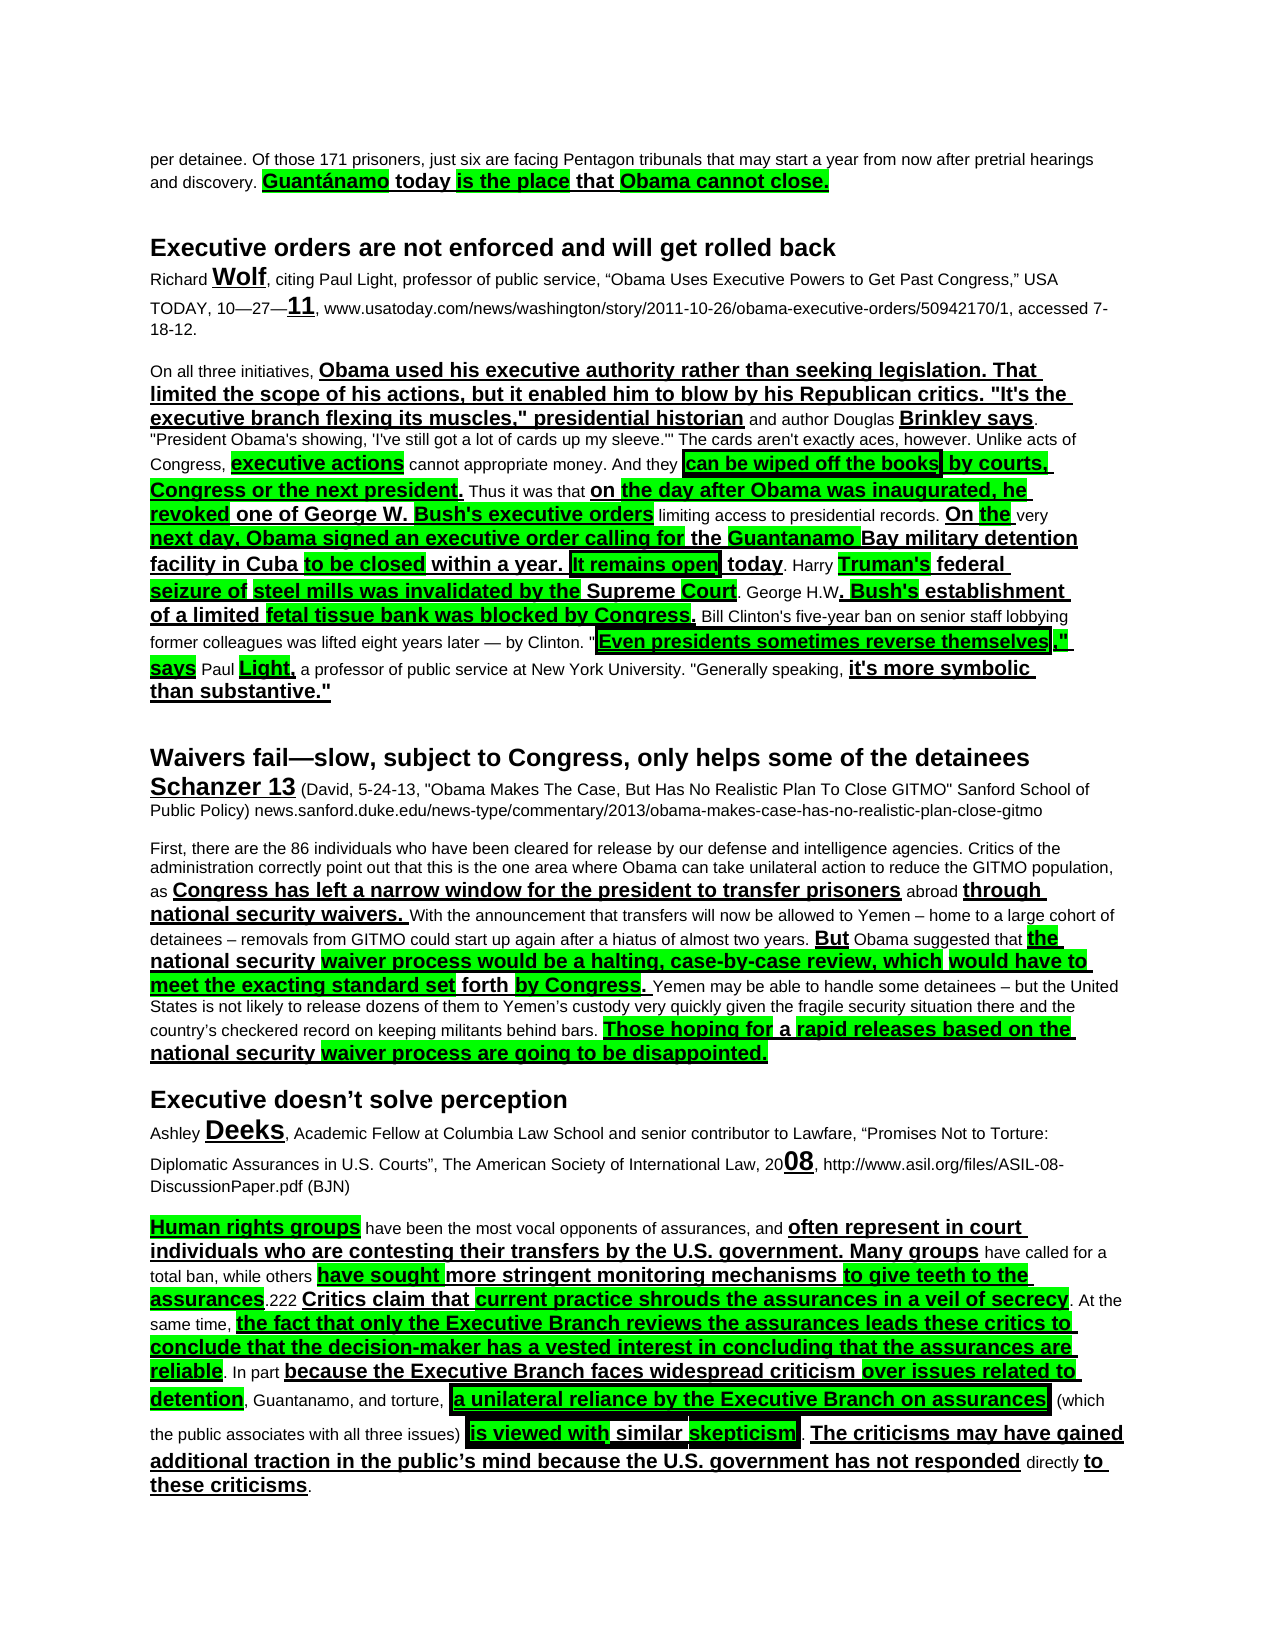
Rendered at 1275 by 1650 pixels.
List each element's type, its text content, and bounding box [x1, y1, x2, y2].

text On all three initiatives, Obama used his executive authority rather than seeking legislation. That limited the scope of his actions, but it enabled him to blow by his Republican critics. "It's the executive branch flexing its muscles," presidential historian and author Douglas Brinkley says. "President Obama's showing, 'I've still got a lot of cards up my sleeve.'" The cards aren't exactly aces, however. Unlike acts of Congress, executive actions cannot appropriate money. And they can be wiped off the books by courts, Congress or the next president. Thus it was that on the day after Obama was inaugurated, he revoked one of George W. Bush's executive orders limiting access to presidential records. On the very next day, Obama signed an executive order calling for the Guantanamo Bay military detention facility in Cuba to be closed within a year. It remains open today. Harry Truman's federal seizure of steel mills was invalidated by the Supreme Court. George H.W. Bush's establishment of a limited fetal tissue bank was blocked by Congress. Bill Clinton's five-year ban on senior staff lobbying former colleagues was lifted eight years later — by Clinton. "Even presidents sometimes reverse themselves," says Paul Light, a professor of public service at New York University. "Generally speaking, it's more symbolic than substantive." [150, 358, 1080, 703]
text Waivers fail—slow, subject to Congress, only helps some of the detainees [150, 743, 1125, 772]
text Executive orders are not enforced and will get rolled back [150, 233, 1125, 262]
text Executive doesn’t solve perception [150, 1085, 1125, 1114]
text Schanzer 13 (David, 5-24-13, "Obama Makes The Case, But Has No Realistic Plan To Close GITMO" Sanford School of Public Policy) news.sanford.duke.edu/news-type/commentary/2013/obama-makes-case-has-no-realistic-plan-close-gitmo [150, 772, 1125, 820]
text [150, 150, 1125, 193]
text Ashley Deeks, Academic Fellow at Columbia Law School and senior contributor to Lawfare, “Promises Not to Torture: Diplomatic Assurances in U.S. Courts”, The American Society of International Law, 2008, http://www.asil.org/files/ASIL-08-DiscussionPaper.pdf (BJN) [150, 1114, 1125, 1196]
text Richard Wolf, citing Paul Light, professor of public service, “Obama Uses Executive Powers to Get Past Congress,” USA TODAY, 10—27—11, www.usatoday.com/news/washington/story/2011-10-26/obama-executive-orders/50942170/1, accessed 7-18-12. [150, 262, 1125, 338]
text First, there are the 86 individuals who have been cleared for release by our defense and intelligence agencies. Critics of the administration correctly point out that this is the one area where Obama can take unilateral action to reduce the GITMO population, as Congress has left a narrow window for the president to transfer prisoners abroad through national security waivers. With the announcement that transfers will now be allowed to Yemen – home to a large cohort of detainees – removals from GITMO could start up again after a hiatus of almost two years. But Obama suggested that the national security waiver process would be a halting, case-by-case review, which would have to meet the exacting standard set forth by Congress. Yemen may be able to handle some detainees – but the United States is not likely to release dozens of them to Yemen’s custody very quickly given the fragile security situation there and the country’s checkered record on keeping militants behind bars. Those hoping for a rapid releases based on the national security waiver process are going to be disappointed. [150, 839, 1125, 1064]
text Human rights groups have been the most vocal opponents of assurances, and often represent in court individuals who are contesting their transfers by the U.S. government. Many groups have called for a total ban, while others have sought more stringent monitoring mechanisms to give teeth to the assurances.222 Critics claim that current practice shrouds the assurances in a veil of secrecy. At the same time, the fact that only the Executive Branch reviews the assurances leads these critics to conclude that the decision-maker has a vested interest in concluding that the assurances are reliable. In part because the Executive Branch faces widespread criticism over issues related to detention, Guantanamo, and torture, a unilateral reliance by the Executive Branch on assurances (which the public associates with all three issues) is viewed with similar skepticism. The criticisms may have gained additional traction in the public’s mind because the U.S. government has not responded directly to these criticisms. [150, 1215, 1125, 1497]
